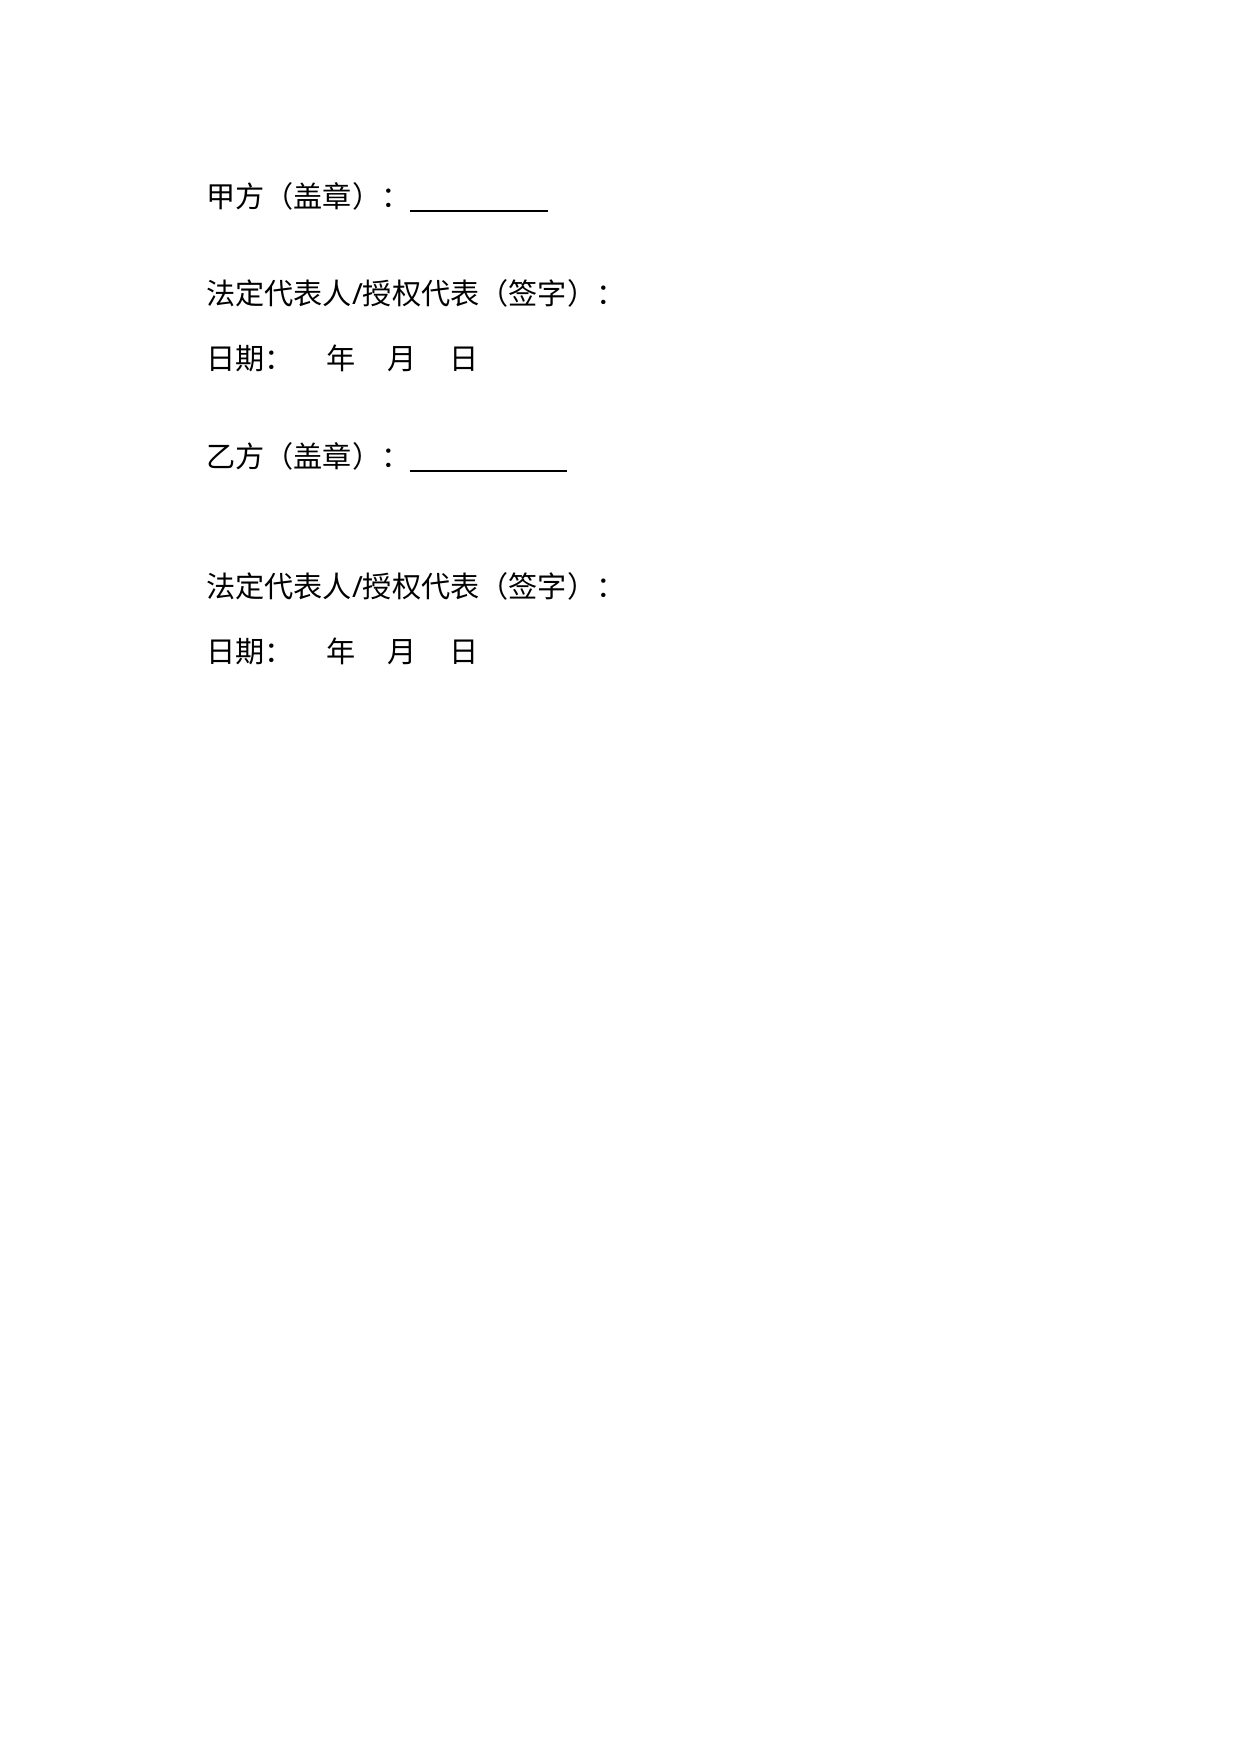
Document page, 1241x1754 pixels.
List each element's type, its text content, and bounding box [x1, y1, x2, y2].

text 法定代表人/授权代表（签字）： [148, 552, 1092, 617]
text 日期： 年 月 日 [148, 617, 1092, 682]
text 法定代表人/授权代表（签字）： [148, 259, 1092, 324]
text 日期： 年 月 日 [148, 324, 1092, 389]
text 甲方（盖章）： [148, 162, 1092, 227]
text 乙方（盖章）： [148, 422, 1092, 487]
